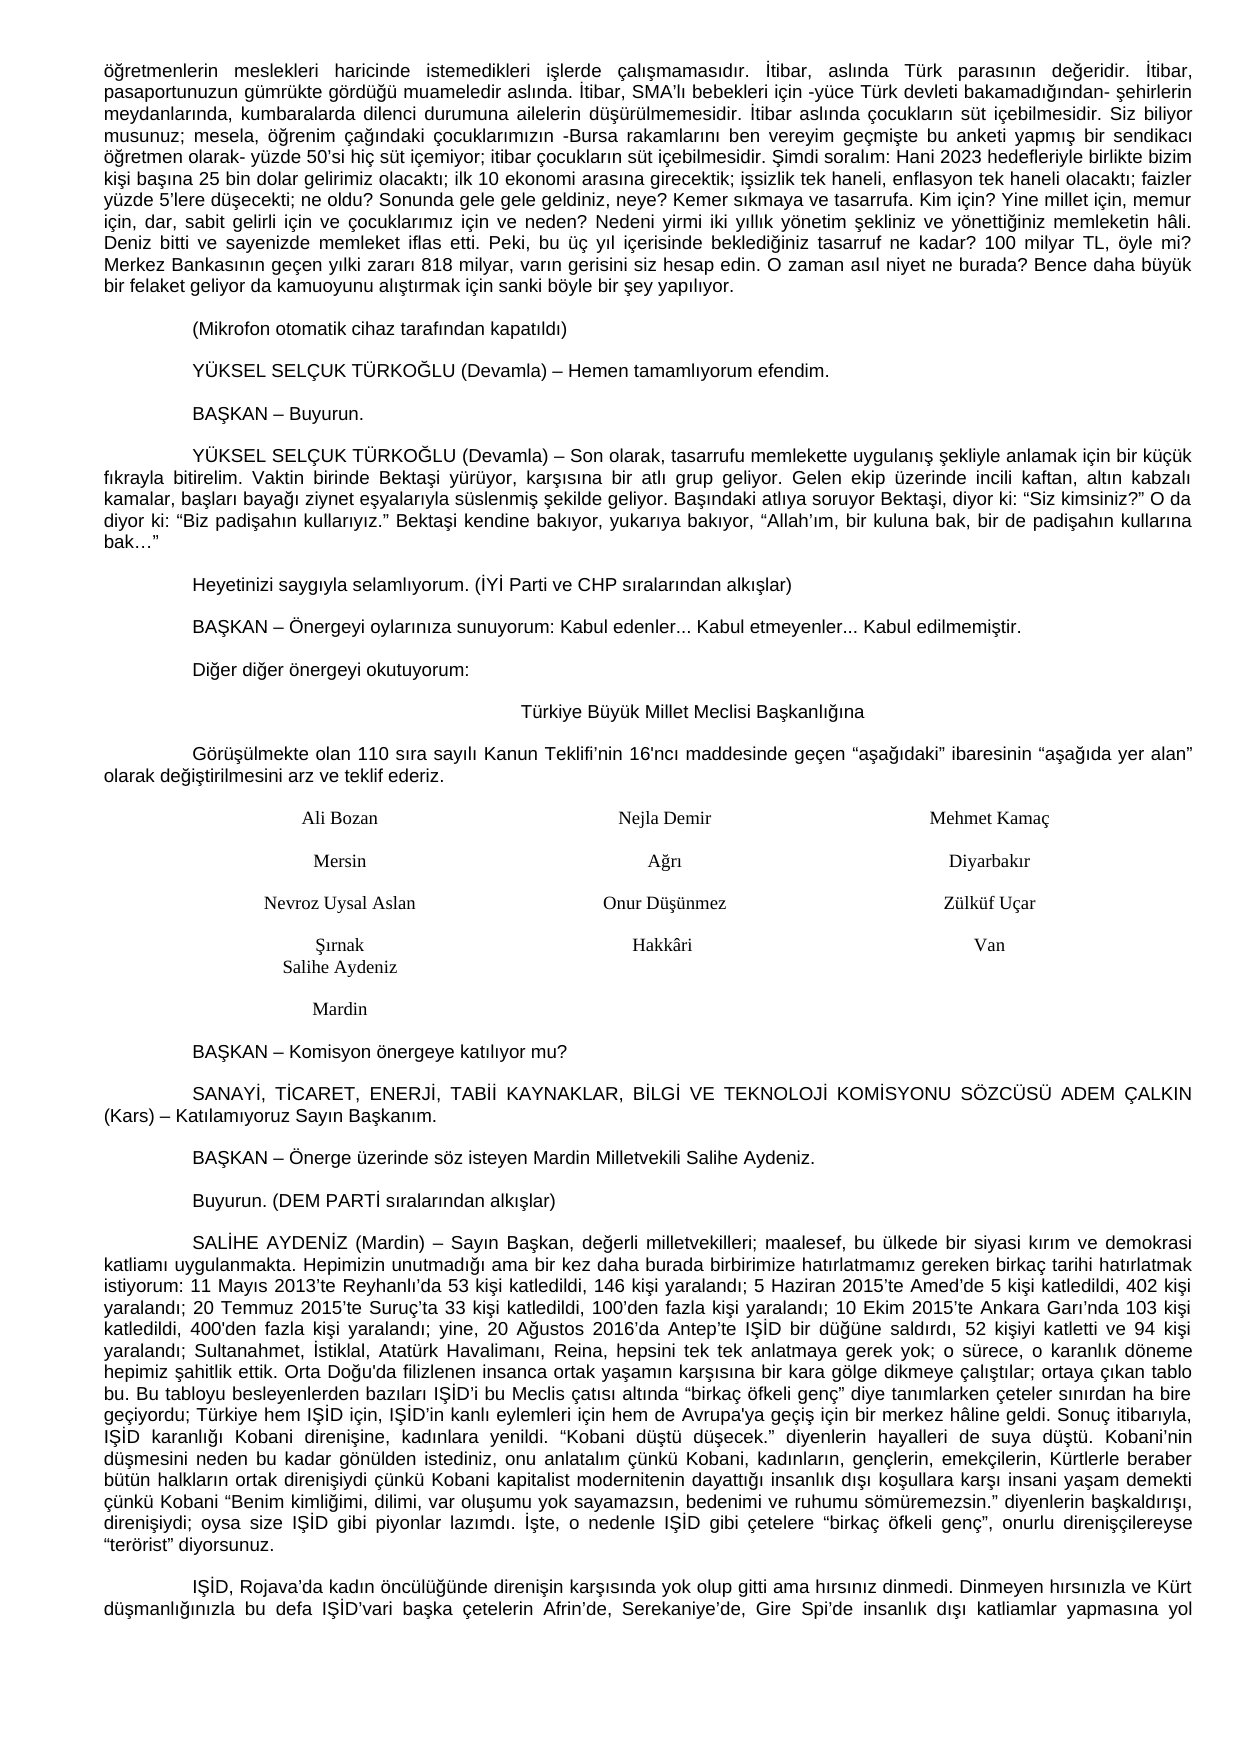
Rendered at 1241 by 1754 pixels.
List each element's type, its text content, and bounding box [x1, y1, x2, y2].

text SANAYİ, TİCARET, ENERJİ, TABİİ KAYNAKLAR, BİLGİ VE TEKNOLOJİ KOMİSYONU SÖZCÜSÜ ADEM ÇALKIN (Kars) – Katılamıyoruz Sayın Başkanım. [103, 1083, 1193, 1126]
text YÜKSEL SELÇUK TÜRKOĞLU (Devamla) – Hemen tamamlıyorum efendim. [103, 360, 1193, 382]
text Ali Bozan Nejla Demir Mehmet Kamaç [103, 807, 1193, 829]
text BAŞKAN – Buyurun. [103, 402, 1193, 424]
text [103, 1576, 1193, 1619]
text Nevroz Uysal Aslan Onur Düşünmez Zülküf Uçar [103, 892, 1193, 913]
text Türkiye Büyük Millet Meclisi Başkanlığına [103, 701, 1193, 722]
text BAŞKAN – Önerge üzerinde söz isteyen Mardin Milletvekili Salihe Aydeniz. [103, 1147, 1193, 1168]
text Diğer diğer önergeyi okutuyorum: [103, 658, 1193, 680]
text Mardin [103, 998, 1193, 1020]
text BAŞKAN – Komisyon önergeye katılıyor mu? [103, 1041, 1193, 1062]
text Görüşülmekte olan 110 sıra sayılı Kanun Teklifi’nin 16'ncı maddesinde geçen “aşağıdaki” ibaresinin “aşağıda yer alan” olarak değiştirilmesini arz ve teklif ederiz. [103, 743, 1193, 786]
text Mersin Ağrı Diyarbakır [103, 849, 1193, 871]
text (Mikrofon otomatik cihaz tarafından kapatıldı) [103, 318, 1193, 339]
text Buyurun. (DEM PARTİ sıralarından alkışlar) [103, 1189, 1193, 1211]
text Heyetinizi saygıyla selamlıyorum. (İYİ Parti ve CHP sıralarından alkışlar) [103, 573, 1193, 595]
text Şırnak Hakkâri Van Salihe Aydeniz [103, 934, 1193, 977]
text SALİHE AYDENİZ (Mardin) – Sayın Başkan, değerli milletvekilleri; maalesef, bu ülkede bir siyasi kırım ve demokrasi katliamı uygulanmakta. Hepimizin unutmadığı ama bir kez daha burada birbirimize hatırlatmamız gereken birkaç tarihi hatırlatmak istiyorum: 11 Mayıs 2013’te Reyhanlı’da 53 kişi katledildi, 146 kişi yaralandı; 5 Haziran 2015’te Amed’de 5 kişi katledildi, 402 kişi yaralandı; 20 Temmuz 2015’te Suruç’ta 33 kişi katledildi, 100’den fazla kişi yaralandı; 10 Ekim 2015’te Ankara Garı’nda 103 kişi katledildi, 400'den fazla kişi yaralandı; yine, 20 Ağustos 2016’da Antep’te IŞİD bir düğüne saldırdı, 52 kişiyi katletti ve 94 kişi yaralandı; Sultanahmet, İstiklal, Atatürk Havalimanı, Reina, hepsini tek tek anlatmaya gerek yok; o sürece, o karanlık döneme hepimiz şahitlik ettik. Orta Doğu'da filizlenen insanca ortak yaşamın karşısına bir kara gölge dikmeye çalıştılar; ortaya çıkan tablo bu. Bu tabloyu besleyenlerden bazıları IŞİD’i bu Meclis çatısı altında “birkaç öfkeli genç” diye tanımlarken çeteler sınırdan ha bire geçiyordu; Türkiye hem IŞİD için, IŞİD’in kanlı eylemleri için hem de Avrupa'ya geçiş için bir merkez hâline geldi. Sonuç itibarıyla, IŞİD karanlığı Kobani direnişine, kadınlara yenildi. “Kobani düştü düşecek.” diyenlerin hayalleri de suya düştü. Kobani’nin düşmesini neden bu kadar gönülden istediniz, onu anlatalım çünkü Kobani, kadınların, gençlerin, emekçilerin, Kürtlerle beraber bütün halkların ortak direnişiydi çünkü Kobani kapitalist modernitenin dayattığı insanlık dışı koşullara karşı insani yaşam demekti çünkü Kobani “Benim kimliğimi, dilimi, var oluşumu yok sayamazsın, bedenimi ve ruhumu sömüremezsin.” diyenlerin başkaldırışı, direnişiydi; oysa size IŞİD gibi piyonlar lazımdı. İşte, o nedenle IŞİD gibi çetelere “birkaç öfkeli genç”, onurlu direnişçilereyse “terörist” diyorsunuz. [103, 1232, 1193, 1555]
text BAŞKAN – Önergeyi oylarınıza sunuyorum: Kabul edenler... Kabul etmeyenler... Kabul edilmemiştir. [103, 616, 1193, 637]
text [103, 60, 1193, 297]
text YÜKSEL SELÇUK TÜRKOĞLU (Devamla) – Son olarak, tasarrufu memlekette uygulanış şekliyle anlamak için bir küçük fıkrayla bitirelim. Vaktin birinde Bektaşi yürüyor, karşısına bir atlı grup geliyor. Gelen ekip üzerinde incili kaftan, altın kabzalı kamalar, başları bayağı ziynet eşyalarıyla süslenmiş şekilde geliyor. Başındaki atlıya soruyor Bektaşi, diyor ki: “Siz kimsiniz?” O da diyor ki: “Biz padişahın kullarıyız.” Bektaşi kendine bakıyor, yukarıya bakıyor, “Allah’ım, bir kuluna bak, bir de padişahın kullarına bak…” [103, 445, 1193, 553]
